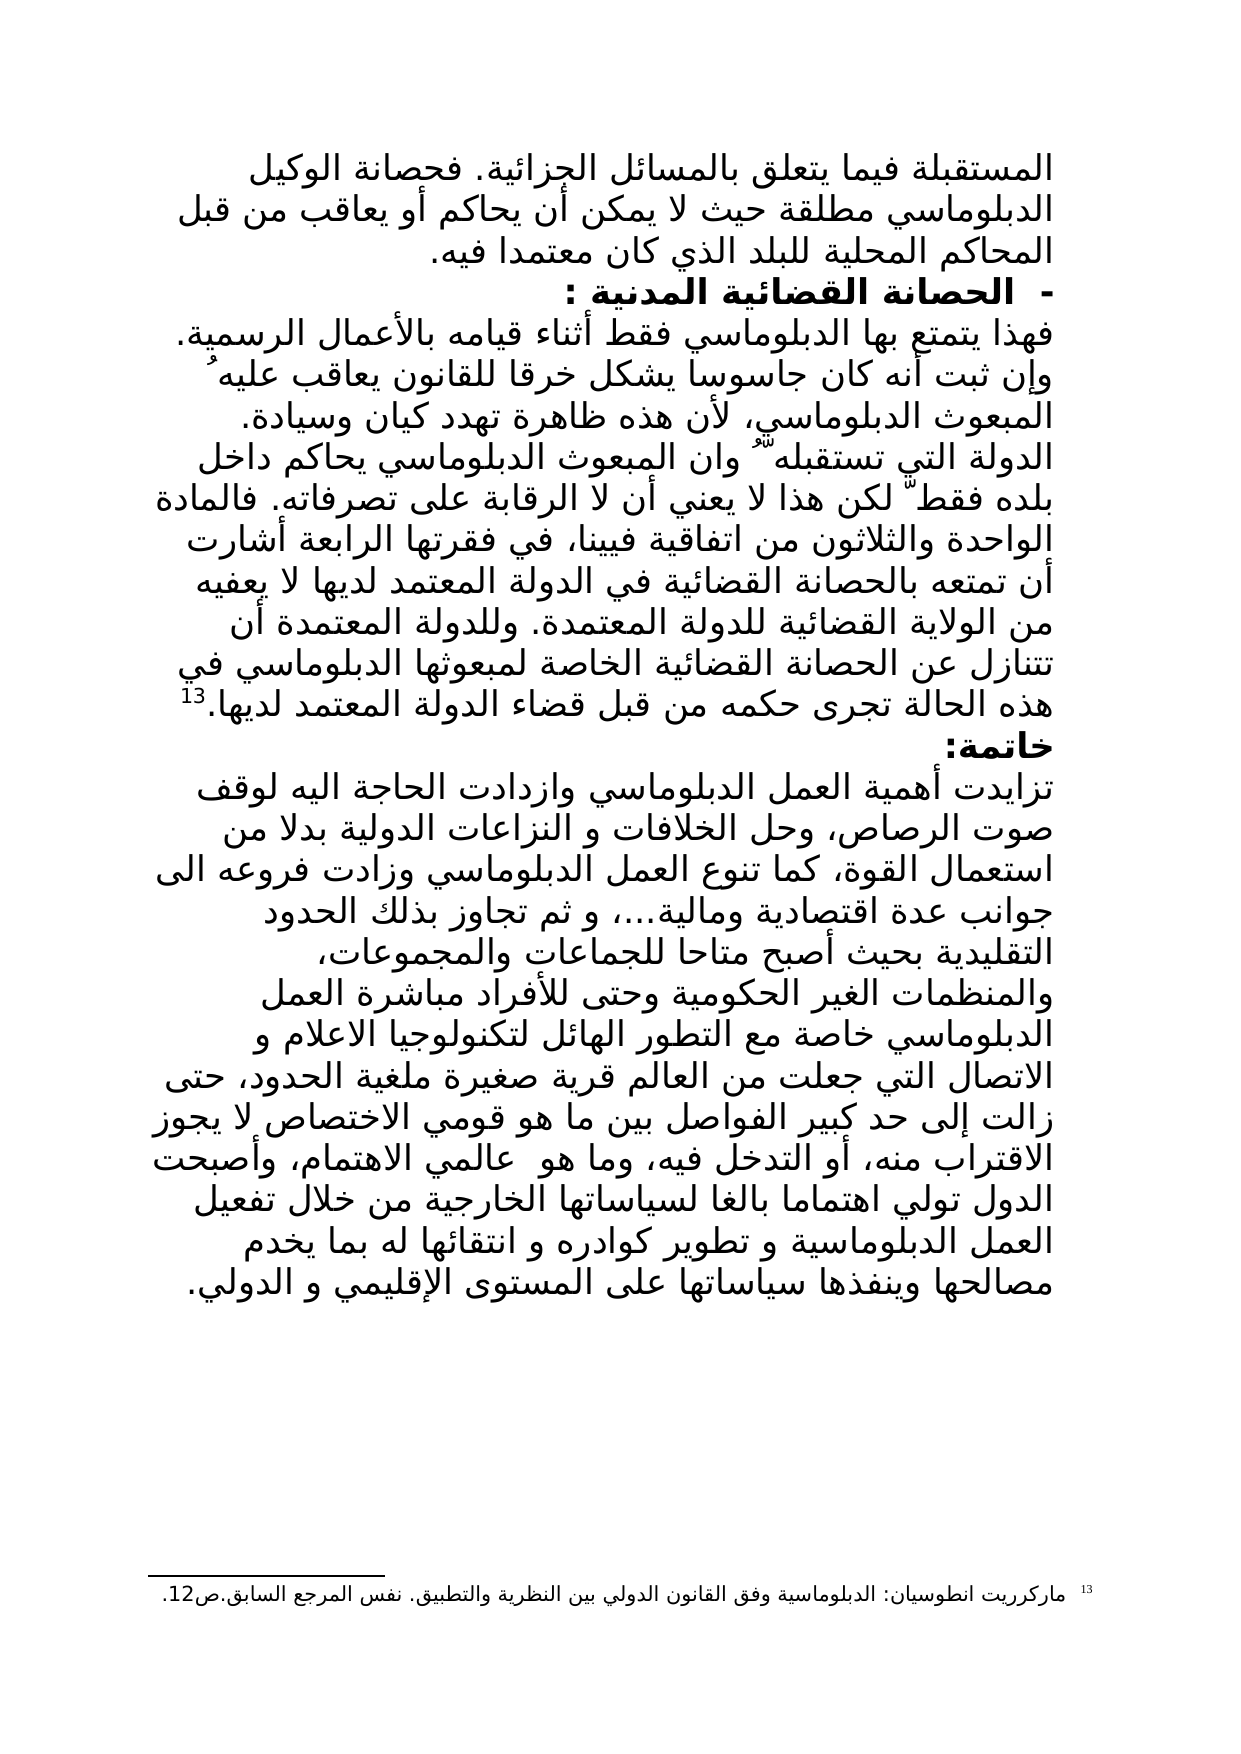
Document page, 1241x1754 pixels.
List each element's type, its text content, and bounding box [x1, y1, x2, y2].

text فهذا يتمتع بها الدبلوماسي فقط أثناء قيامه بالأعمال الرسمية. وإن ثبت أنه كان جاسوسا يشكل خرقا للقانون يعاقب عليه ُ المبعوث الدبلوماسي، لأن هذه ظاهرة تهدد كيان وسيادة. الدولة التي تستقبله ّ ُ وان المبعوث الدبلوماسي يحاكم داخل بلده فقط ّ لكن هذا لا يعني أن لا الرقابة على تصرفاته. فالمادة الواحدة والثلاثون من اتفاقية فيينا، في فقرتها الرابعة أشارت أن تمتعه بالحصانة القضائية في الدولة المعتمد لديها لا يعفيه من الولاية القضائية للدولة المعتمدة. وللدولة المعتمدة أن تتنازل عن الحصانة القضائية الخاصة لمبعوثها الدبلوماسي في هذه الحالة تجرى حكمه من قبل قضاء الدولة المعتمد لديها. [148, 313, 1055, 725]
text - الحصانة القضائية المدنية : [148, 271, 1055, 313]
text خاتمة: [148, 725, 1055, 766]
text تزايدت أهمية العمل الدبلوماسي وازدادت الحاجة اليه لوقف صوت الرصاص، وحل الخلافات و النزاعات الدولية بدلا من استعمال القوة، كما تنوع العمل الدبلوماسي وزادت فروعه الى جوانب عدة اقتصادية ومالية...، و ثم تجاوز بذلك الحدود التقليدية بحيث أصبح متاحا للجماعات والمجموعات، والمنظمات الغير الحكومية وحتى للأفراد مباشرة العمل الدبلوماسي خاصة مع التطور الهائل لتكنولوجيا الاعلام و الاتصال التي جعلت من العالم قرية صغيرة ملغية الحدود، حتى زالت إلى حد كبير الفواصل بين ما هو قومي الاختصاص لا يجوز الاقتراب منه، أو التدخل فيه، وما هو عالمي الاهتمام، وأصبحت الدول تولي اهتماما بالغا لسياساتها الخارجية من خلال تفعيل العمل الدبلوماسية و تطوير كوادره و انتقائها له بما يخدم مصالحها وينفذها سياساتها على المستوى الإقليمي و الدولي. [148, 766, 1055, 1303]
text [148, 148, 1055, 271]
